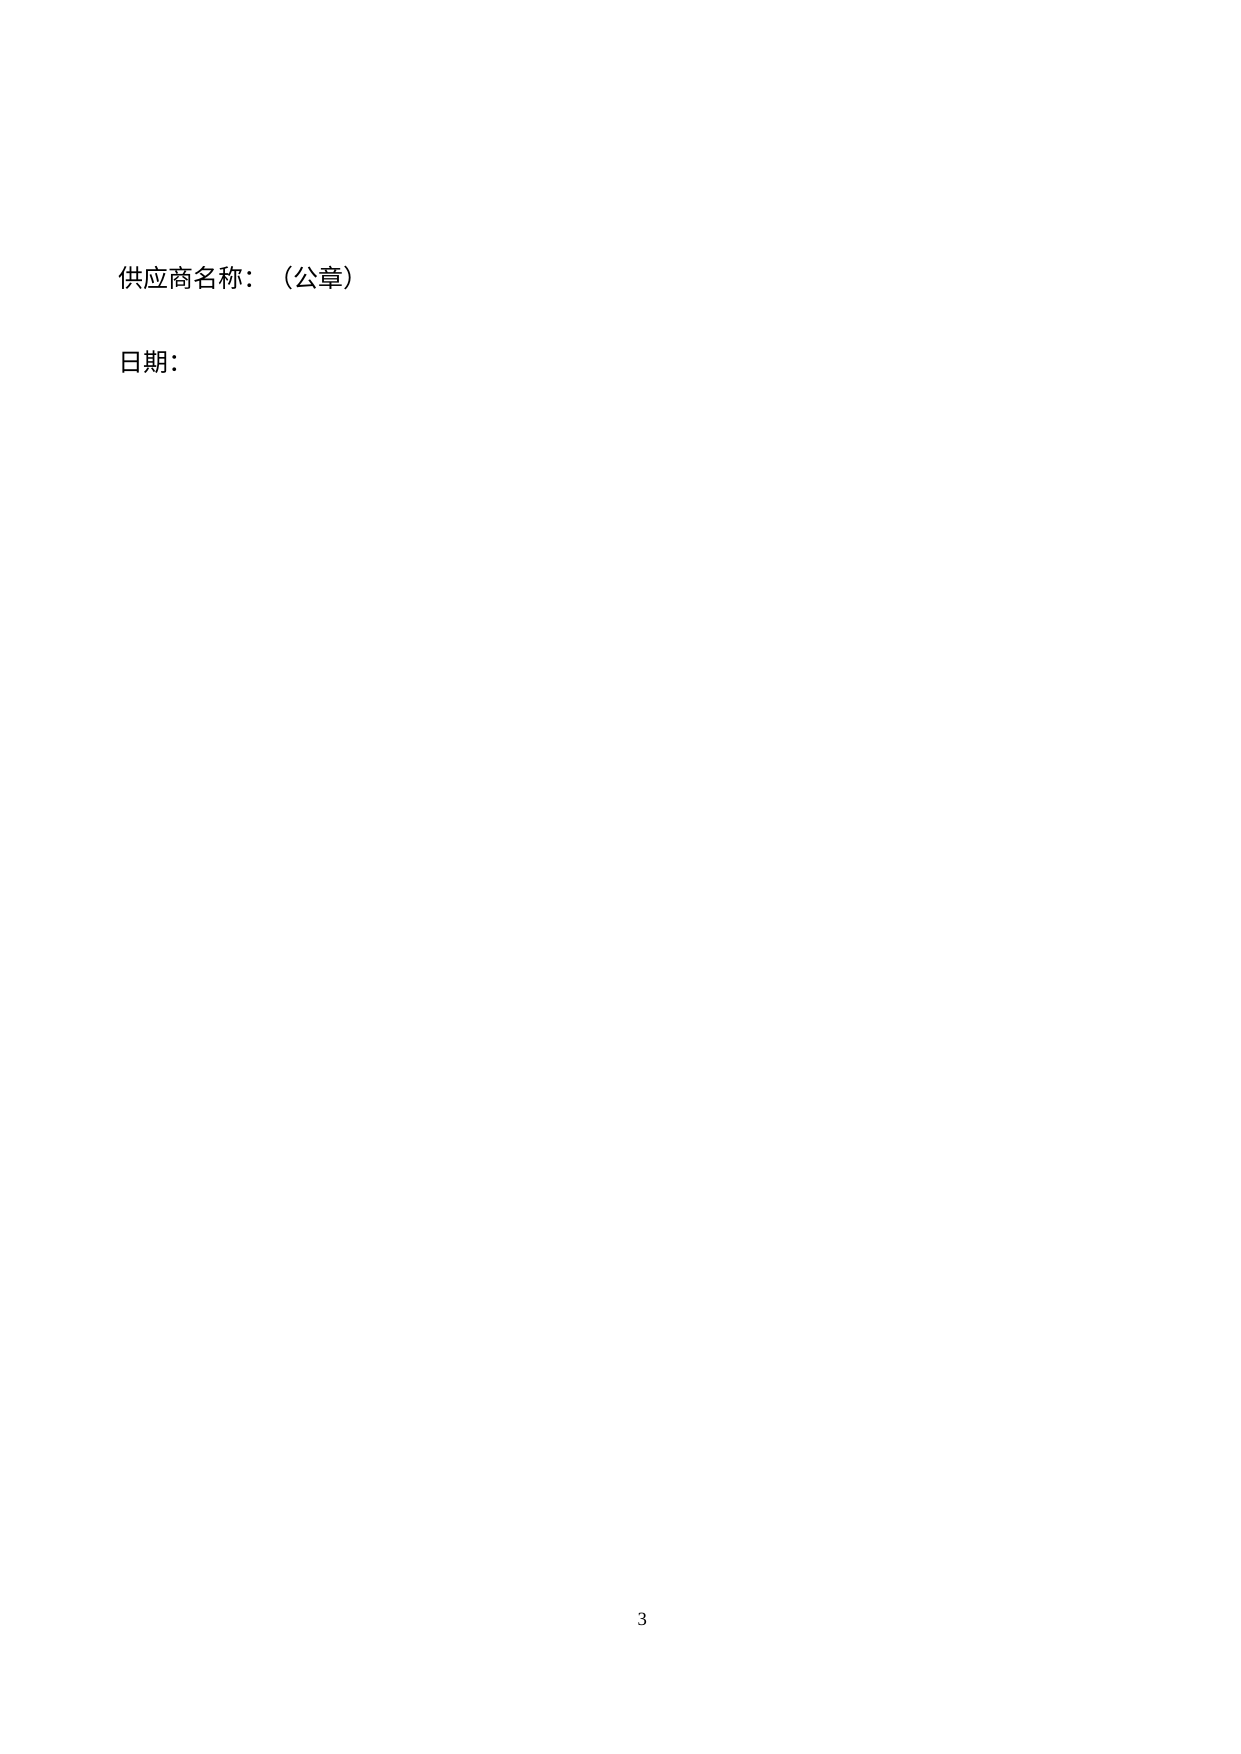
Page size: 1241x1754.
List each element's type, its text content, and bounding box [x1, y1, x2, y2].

text 供应商名称：（公章） [118, 244, 1122, 309]
text 日期： [118, 328, 1122, 393]
